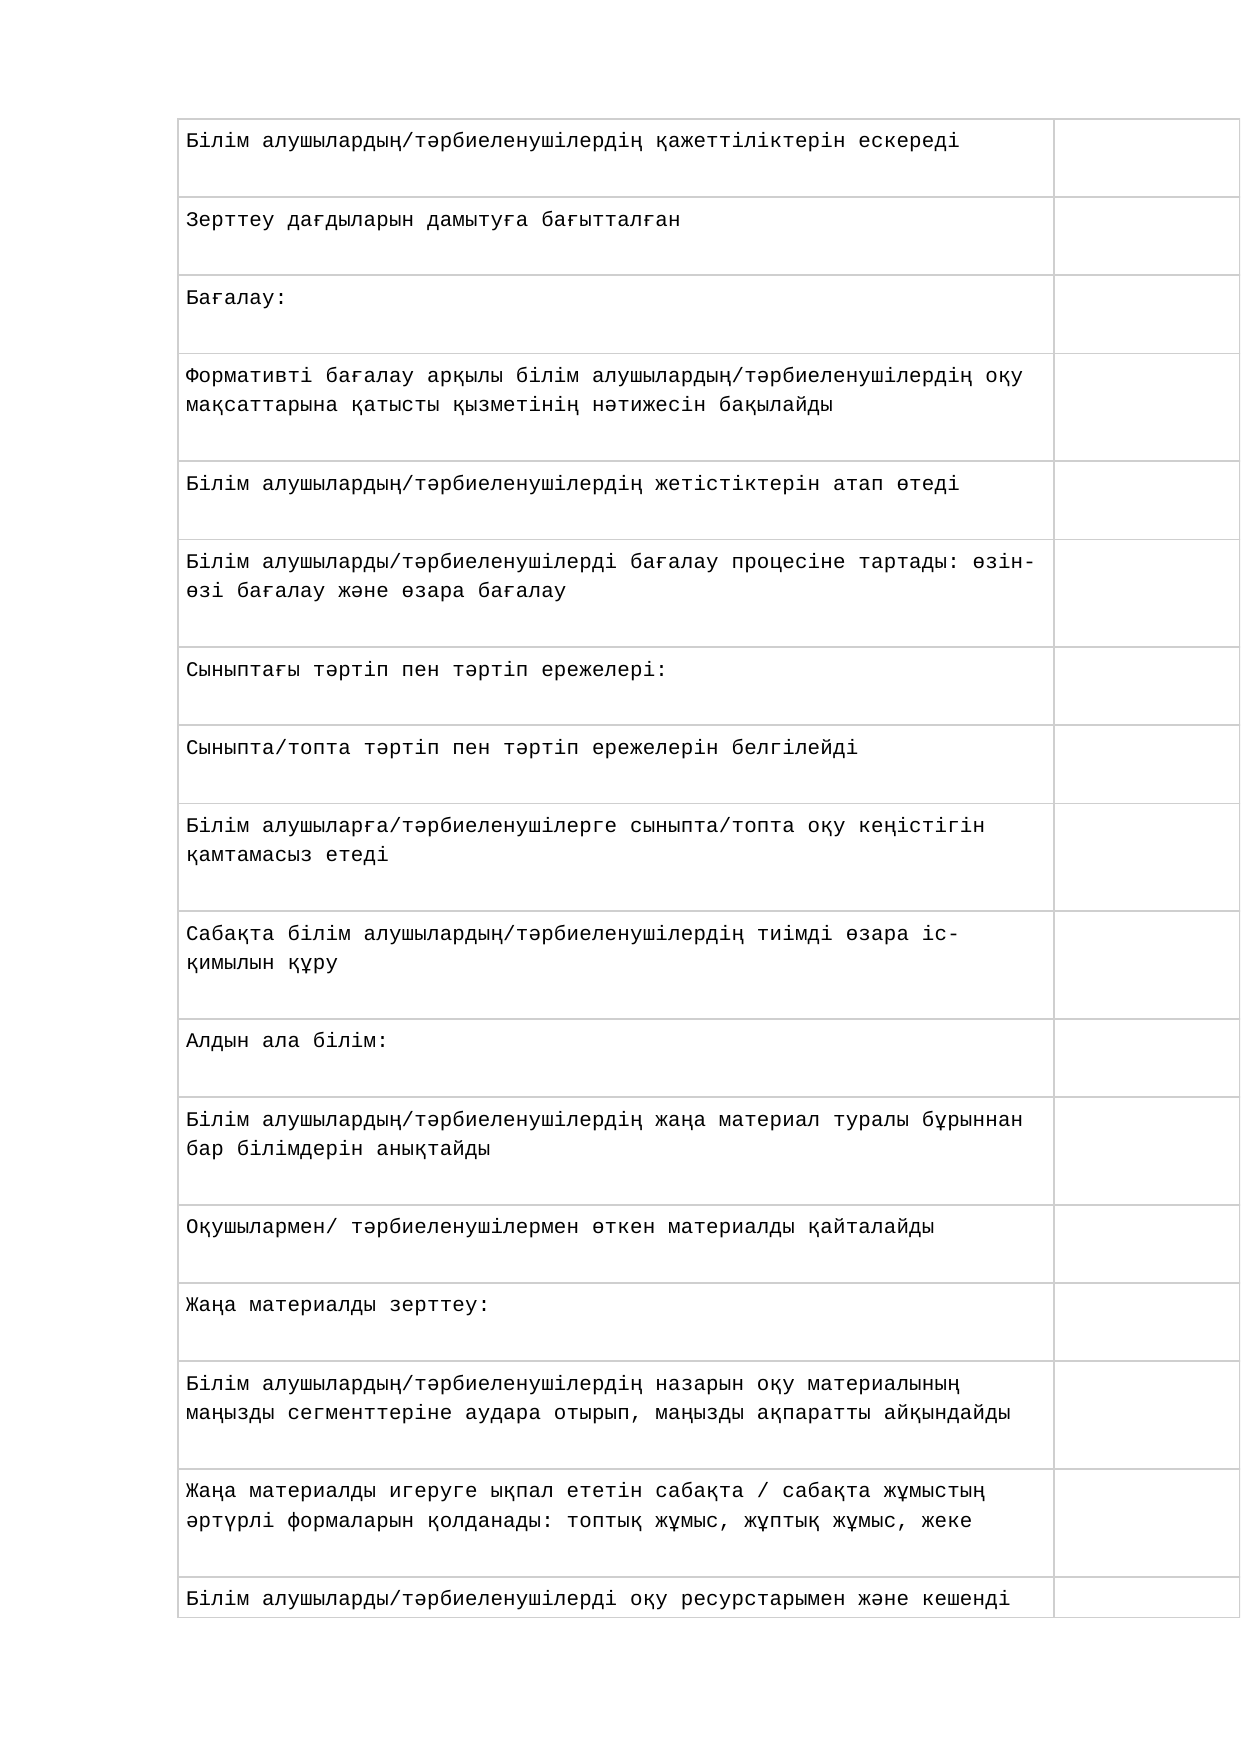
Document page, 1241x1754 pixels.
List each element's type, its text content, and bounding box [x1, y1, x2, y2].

table_cell Жаңа материалды зерттеу: [179, 1284, 1053, 1360]
table_cell [1055, 354, 1239, 460]
table_cell Оқушылармен/ тәрбиеленушілермен өткен материалды қайталайды [179, 1206, 1053, 1282]
table_cell Формативті бағалау арқылы білім алушылардың/тәрбиеленушілердің оқу мақсаттарына қатысты қызметінің нәтижесін бақылайды [179, 354, 1053, 460]
table_cell [1055, 276, 1239, 352]
table_cell [1055, 120, 1239, 196]
table_cell [1055, 1470, 1239, 1576]
table_cell [1055, 1362, 1239, 1468]
table_cell [1055, 804, 1239, 910]
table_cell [179, 1578, 1053, 1617]
table_cell [1055, 1206, 1239, 1282]
table_cell [1055, 1098, 1239, 1204]
table_cell Білім алушылардың/тәрбиеленушілердің жетістіктерін атап өтеді [179, 462, 1053, 538]
table_cell [1055, 462, 1239, 538]
table_cell [1055, 1578, 1239, 1617]
table_cell [1055, 648, 1239, 724]
table_cell [1055, 912, 1239, 1018]
table_cell Білім алушыларға/тәрбиеленушілерге сыныпта/топта оқу кеңістігін қамтамасыз етеді [179, 804, 1053, 910]
table_cell Алдын ала білім: [179, 1020, 1053, 1096]
table_cell [1055, 1284, 1239, 1360]
table_cell Жаңа материалды игеруге ықпал ететін сабақта / сабақта жұмыстың әртүрлі формаларын қолданады: топтық жұмыс, жұптық жұмыс, жеке [179, 1470, 1053, 1576]
table_cell Білім алушылардың/тәрбиеленушілердің жаңа материал туралы бұрыннан бар білімдерін анықтайды [179, 1098, 1053, 1204]
table_cell Білім алушыларды/тәрбиеленушілерді бағалау процесіне тартады: өзін-өзі бағалау және өзара бағалау [179, 540, 1053, 646]
table_cell Сыныптағы тәртіп пен тәртіп ережелері: [179, 648, 1053, 724]
table_cell Сабақта білім алушылардың/тәрбиеленушілердің тиімді өзара іс-қимылын құру [179, 912, 1053, 1018]
table_cell Сыныпта/топта тәртіп пен тәртіп ережелерін белгілейді [179, 726, 1053, 802]
table_cell [1055, 1020, 1239, 1096]
table_cell Бағалау: [179, 276, 1053, 352]
table_cell [1055, 540, 1239, 646]
table_cell Зерттеу дағдыларын дамытуға бағытталған [179, 198, 1053, 274]
table_cell Білім алушылардың/тәрбиеленушілердің назарын оқу материалының маңызды сегменттеріне аудара отырып, маңызды ақпаратты айқындайды [179, 1362, 1053, 1468]
table_cell [1055, 726, 1239, 802]
table_cell [1055, 198, 1239, 274]
table_cell Білім алушылардың/тәрбиеленушілердің қажеттіліктерін ескереді [179, 120, 1053, 196]
